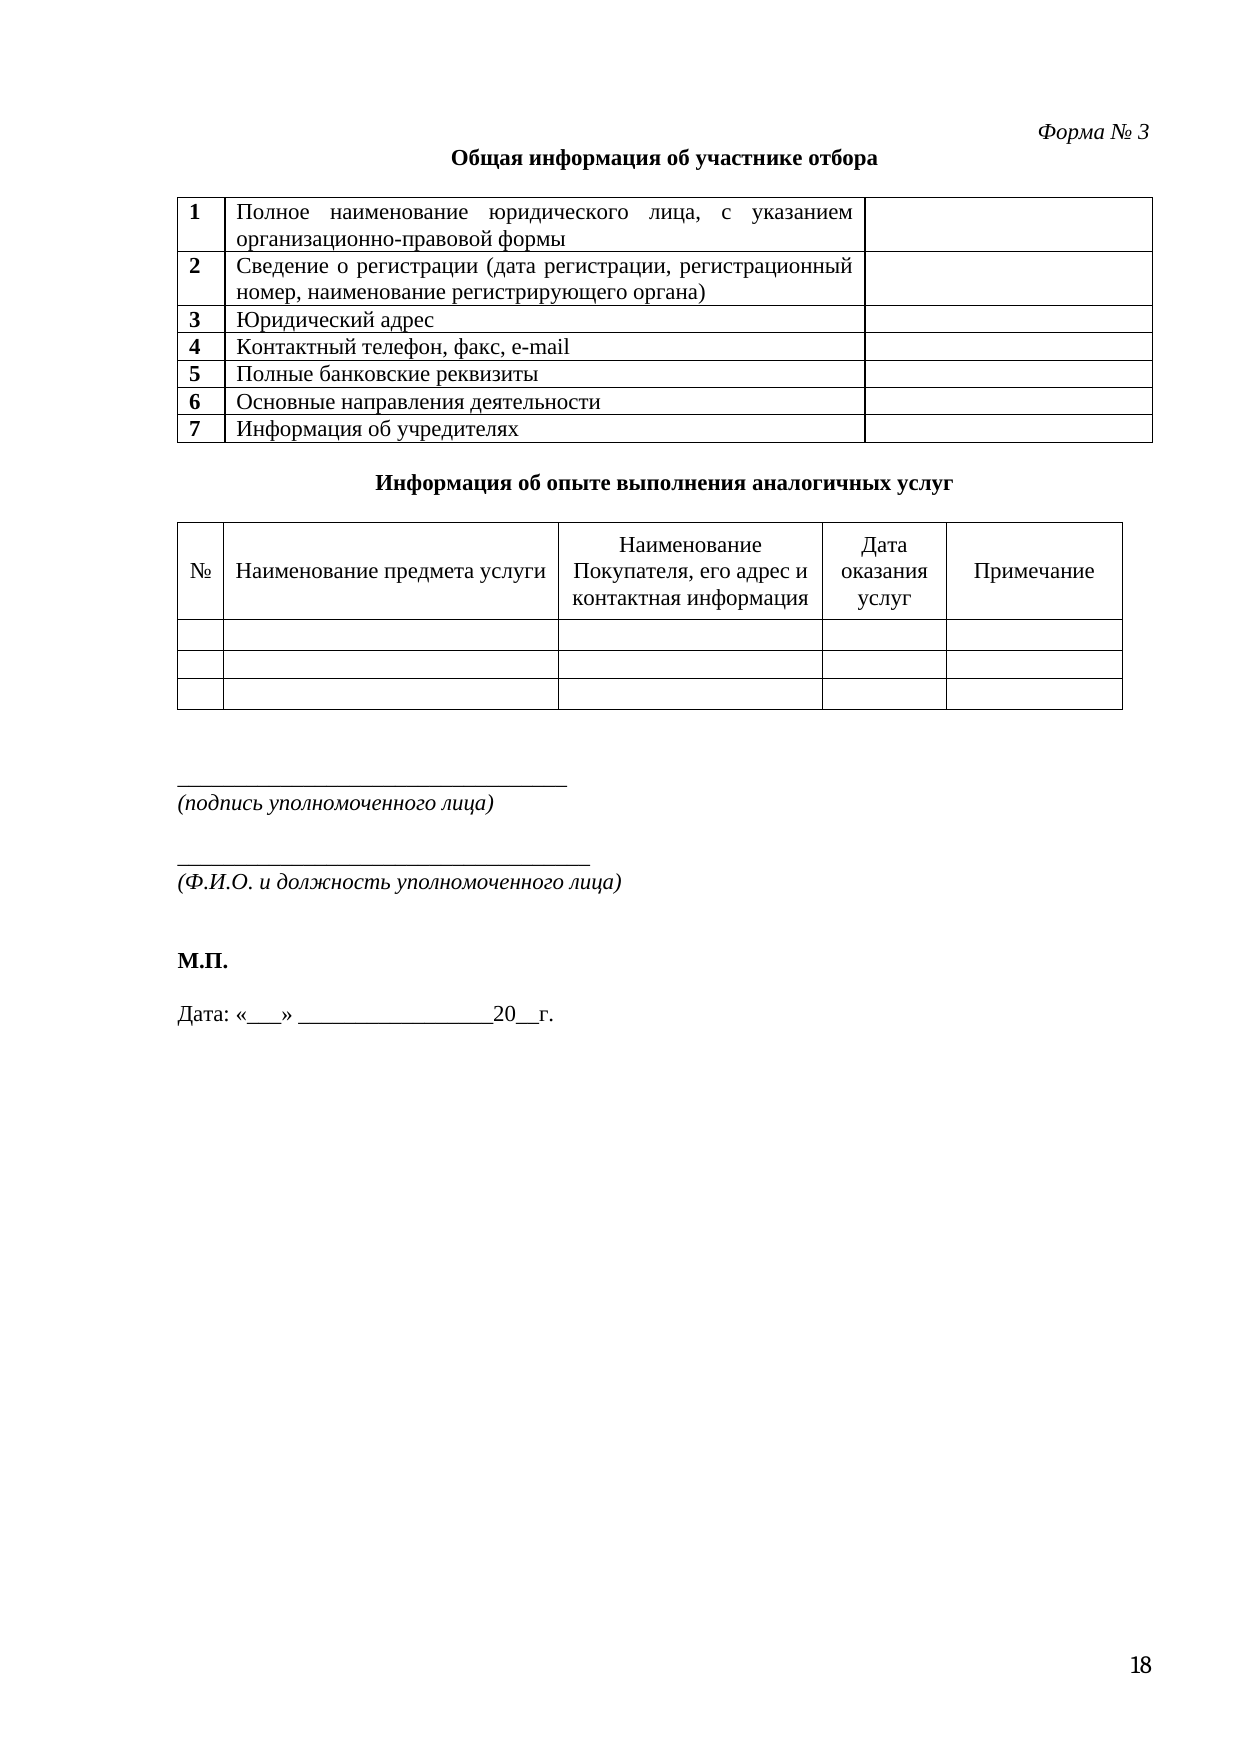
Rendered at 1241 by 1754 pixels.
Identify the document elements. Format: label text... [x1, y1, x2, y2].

table_cell [178, 679, 223, 709]
table_cell [866, 388, 1152, 414]
text Дата: «___» _________________20__г. [177, 1000, 1152, 1026]
table_cell [224, 679, 558, 709]
table_cell Контактный телефон, факс, е-mail [226, 333, 864, 359]
table_header Наименование предмета услуги [224, 523, 558, 618]
table_cell [866, 252, 1152, 305]
text Общая информация об участнике отбора [177, 144, 1152, 171]
table_cell [947, 679, 1122, 709]
table_cell [823, 651, 946, 677]
table_header Дата оказания услуг [823, 523, 946, 618]
table_cell [947, 651, 1122, 677]
table_cell [866, 306, 1152, 332]
table_header Наименование Покупателя, его адрес и контактная информация [559, 523, 822, 618]
table_cell [178, 620, 223, 650]
table_cell 7 [178, 415, 224, 442]
table_cell Информация об учредителях [226, 415, 864, 442]
text ____________________________________ [177, 842, 1152, 868]
table_cell [224, 620, 558, 650]
table_cell [947, 620, 1122, 650]
text (Ф.И.О. и должность уполномоченного лица) [177, 868, 1152, 894]
table_cell Основные направления деятельности [226, 388, 864, 414]
table_cell [559, 651, 822, 677]
table_cell [559, 620, 822, 650]
table_cell [224, 651, 558, 677]
table_header Примечание [947, 523, 1122, 618]
table_header 1 [178, 198, 224, 251]
table_cell [559, 679, 822, 709]
table_cell 6 [178, 388, 224, 414]
table_cell [178, 651, 223, 677]
table_cell 4 [178, 333, 224, 359]
table_cell 5 [178, 361, 224, 387]
text (подпись уполномоченного лица) [177, 789, 1152, 816]
text Форма № 3 [177, 118, 1152, 144]
table_cell [866, 361, 1152, 387]
table_cell 3 [178, 306, 224, 332]
table_cell Юридический адрес [226, 306, 864, 332]
table_cell [866, 333, 1152, 359]
text Информация об опыте выполнения аналогичных услуг [177, 469, 1152, 495]
table_header Полное наименование юридического лица, с указанием организационно-правовой формы [226, 198, 864, 251]
table_header № [178, 523, 223, 618]
table_cell Полные банковские реквизиты [226, 361, 864, 387]
table_cell [866, 415, 1152, 442]
table_header [866, 198, 1152, 251]
table_cell 2 [178, 252, 224, 305]
text М.П. [177, 947, 1152, 974]
table_cell [823, 679, 946, 709]
table_cell [823, 620, 946, 650]
table_cell Сведение о регистрации (дата регистрации, регистрационный номер, наименование регистрирующего органа) [226, 252, 864, 305]
text __________________________________ [177, 763, 1152, 789]
